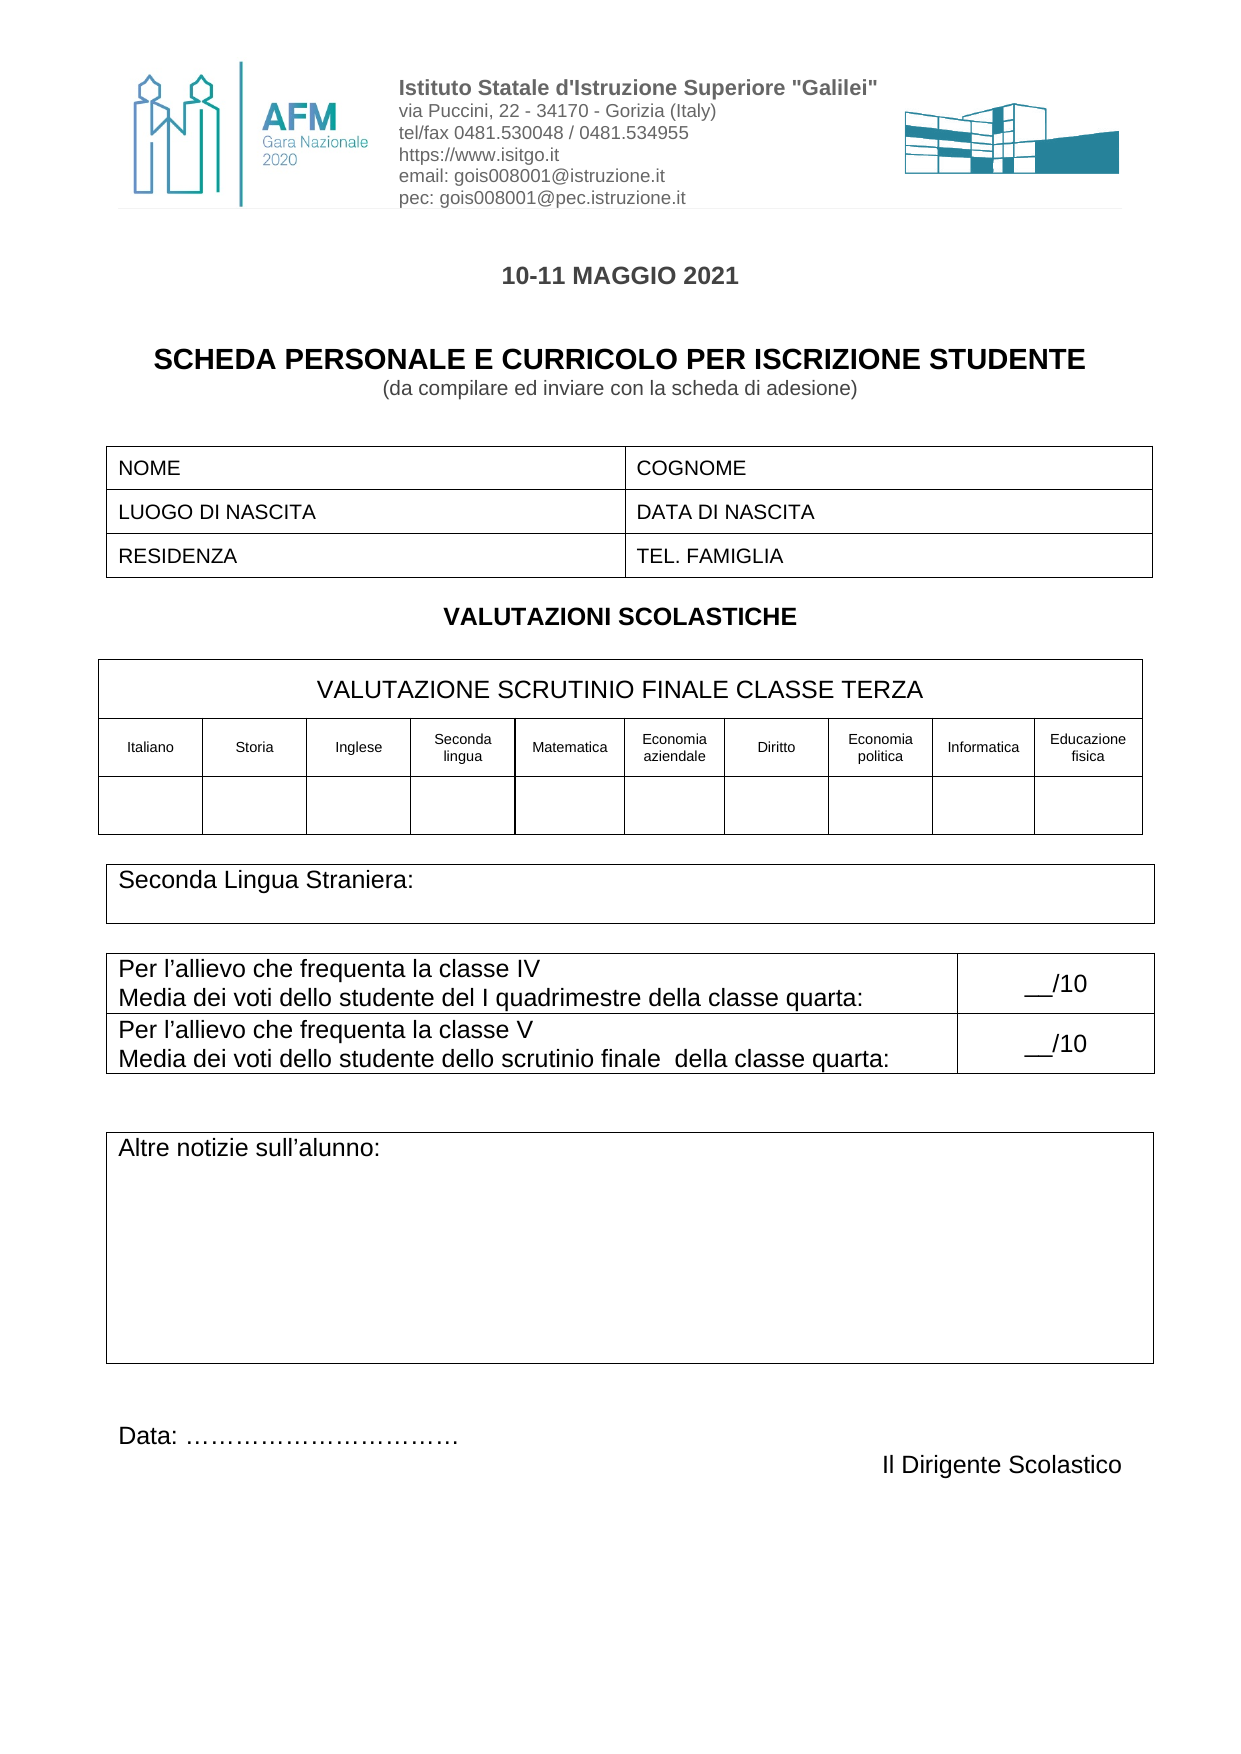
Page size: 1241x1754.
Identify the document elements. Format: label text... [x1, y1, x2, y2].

table_header Per l’allievo che frequenta la classe IV Media dei voti dello studente del I quadrimestre della classe quarta: [107, 954, 957, 1013]
text (da compilare ed inviare con la scheda di adesione) [118, 376, 1122, 424]
table_cell Economia aziendale [625, 719, 724, 776]
table_cell Economia politica [829, 719, 932, 776]
table_cell [933, 777, 1034, 834]
table_cell Informatica [933, 719, 1034, 776]
table_cell LUOGO DI NASCITA [107, 490, 625, 533]
table_cell Seconda lingua [411, 719, 514, 776]
table_header NOME [107, 447, 625, 489]
table_cell [411, 777, 514, 834]
table_header __/10 [958, 954, 1154, 1013]
table_cell TEL. FAMIGLIA [626, 534, 1152, 577]
table_cell [725, 777, 828, 834]
table_cell [829, 777, 932, 834]
table_cell Diritto [725, 719, 828, 776]
table_cell Educazione fisica [1035, 719, 1142, 776]
table_cell DATA DI NASCITA [626, 490, 1152, 533]
table_cell Italiano [99, 719, 202, 776]
table_cell __/10 [958, 1014, 1154, 1073]
table_header Altre notizie sull’alunno: [107, 1133, 1153, 1363]
table_cell RESIDENZA [107, 534, 625, 577]
table_header COGNOME [626, 447, 1152, 489]
table_cell [625, 777, 724, 834]
text Il Dirigente Scolastico [118, 1450, 1122, 1479]
text Data: …………………………… [118, 1421, 1122, 1450]
table_cell [516, 777, 624, 834]
table_cell [99, 777, 202, 834]
table_cell [307, 777, 410, 834]
table_cell [1035, 777, 1142, 834]
table_cell Matematica [516, 719, 624, 776]
text SCHEDA PERSONALE E CURRICOLO PER ISCRIZIONE STUDENTE [118, 342, 1122, 376]
table_header Seconda Lingua Straniera: [107, 865, 1154, 923]
text VALUTAZIONI SCOLASTICHE [118, 602, 1122, 631]
table_cell [203, 777, 306, 834]
table_header VALUTAZIONE SCRUTINIO FINALE CLASSE TERZA [99, 660, 1142, 718]
table_cell Inglese [307, 719, 410, 776]
text 10-11 MAGGIO 2021 [118, 261, 1122, 289]
table_cell Per l’allievo che frequenta la classe V Media dei voti dello studente dello scrutinio finale della classe quarta: [107, 1014, 957, 1073]
table_cell Storia [203, 719, 306, 776]
picture [119, 57, 369, 208]
